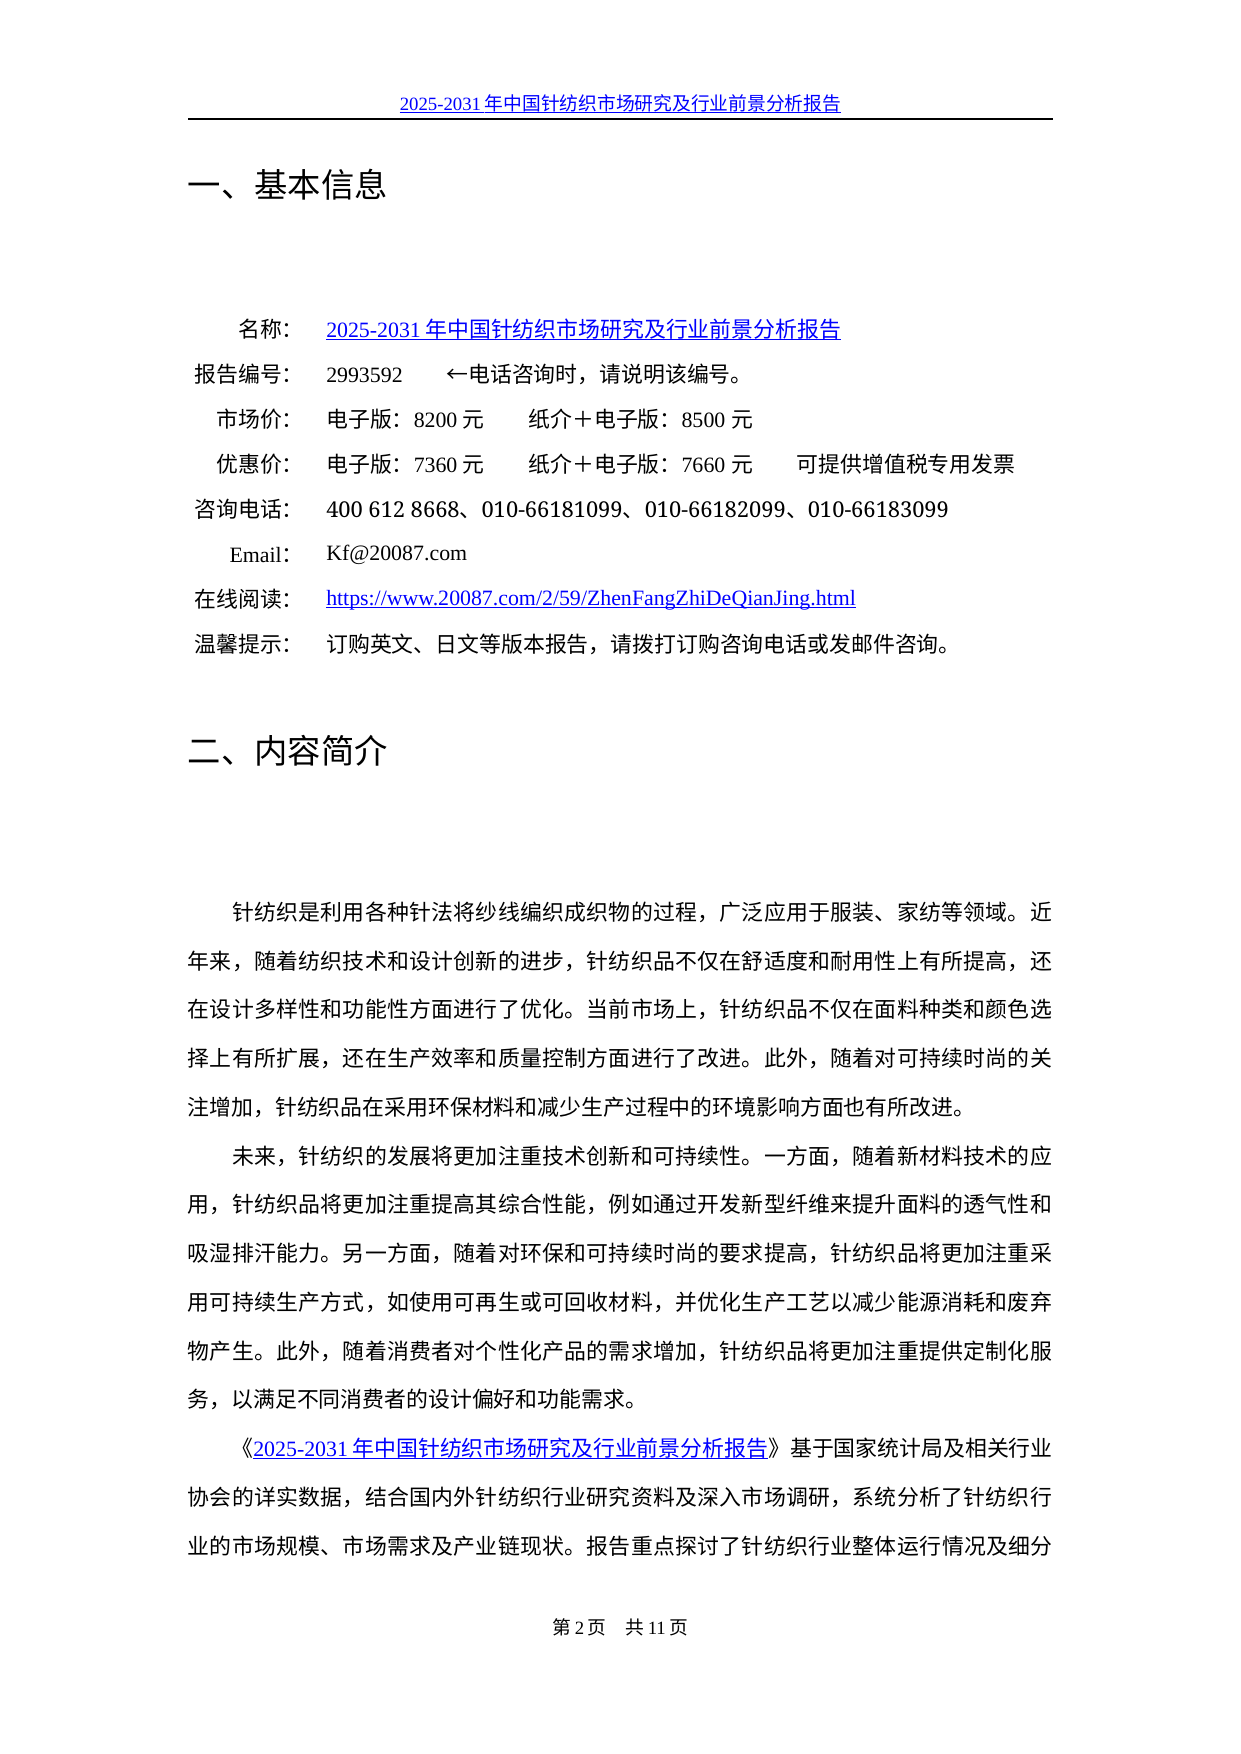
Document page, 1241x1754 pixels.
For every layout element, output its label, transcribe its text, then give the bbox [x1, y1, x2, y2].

table_cell 咨询电话： [167, 492, 315, 537]
table_cell 市场价： [167, 402, 315, 447]
table_cell Kf@20087.com [315, 537, 1073, 582]
table_cell 温馨提示： [167, 627, 315, 672]
table_cell 电子版：7360 元 纸介＋电子版：7660 元 可提供增值税专用发票 [315, 447, 1073, 492]
table_cell 优惠价： [167, 447, 315, 492]
title 二、内容简介 [187, 717, 1053, 782]
table_header 2025-2031年中国针纺织市场研究及行业前景分析报告 [315, 312, 1073, 357]
table_cell 在线阅读： [167, 582, 315, 627]
title 一、基本信息 [187, 150, 1053, 215]
table_header 名称： [167, 312, 315, 357]
table_cell 报告编号： [167, 357, 315, 402]
table_cell 2993592 ←电话咨询时，请说明该编号。 [315, 357, 1073, 402]
table_cell Email： [167, 537, 315, 582]
table_cell 400 612 8668、010-66181099、010-66182099、010-66183099 [315, 492, 1073, 537]
table_cell [315, 582, 1073, 627]
table_cell 电子版：8200 元 纸介＋电子版：8500 元 [315, 402, 1073, 447]
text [187, 894, 1053, 1561]
table_cell 订购英文、日文等版本报告，请拨打订购咨询电话或发邮件咨询。 [315, 627, 1073, 672]
